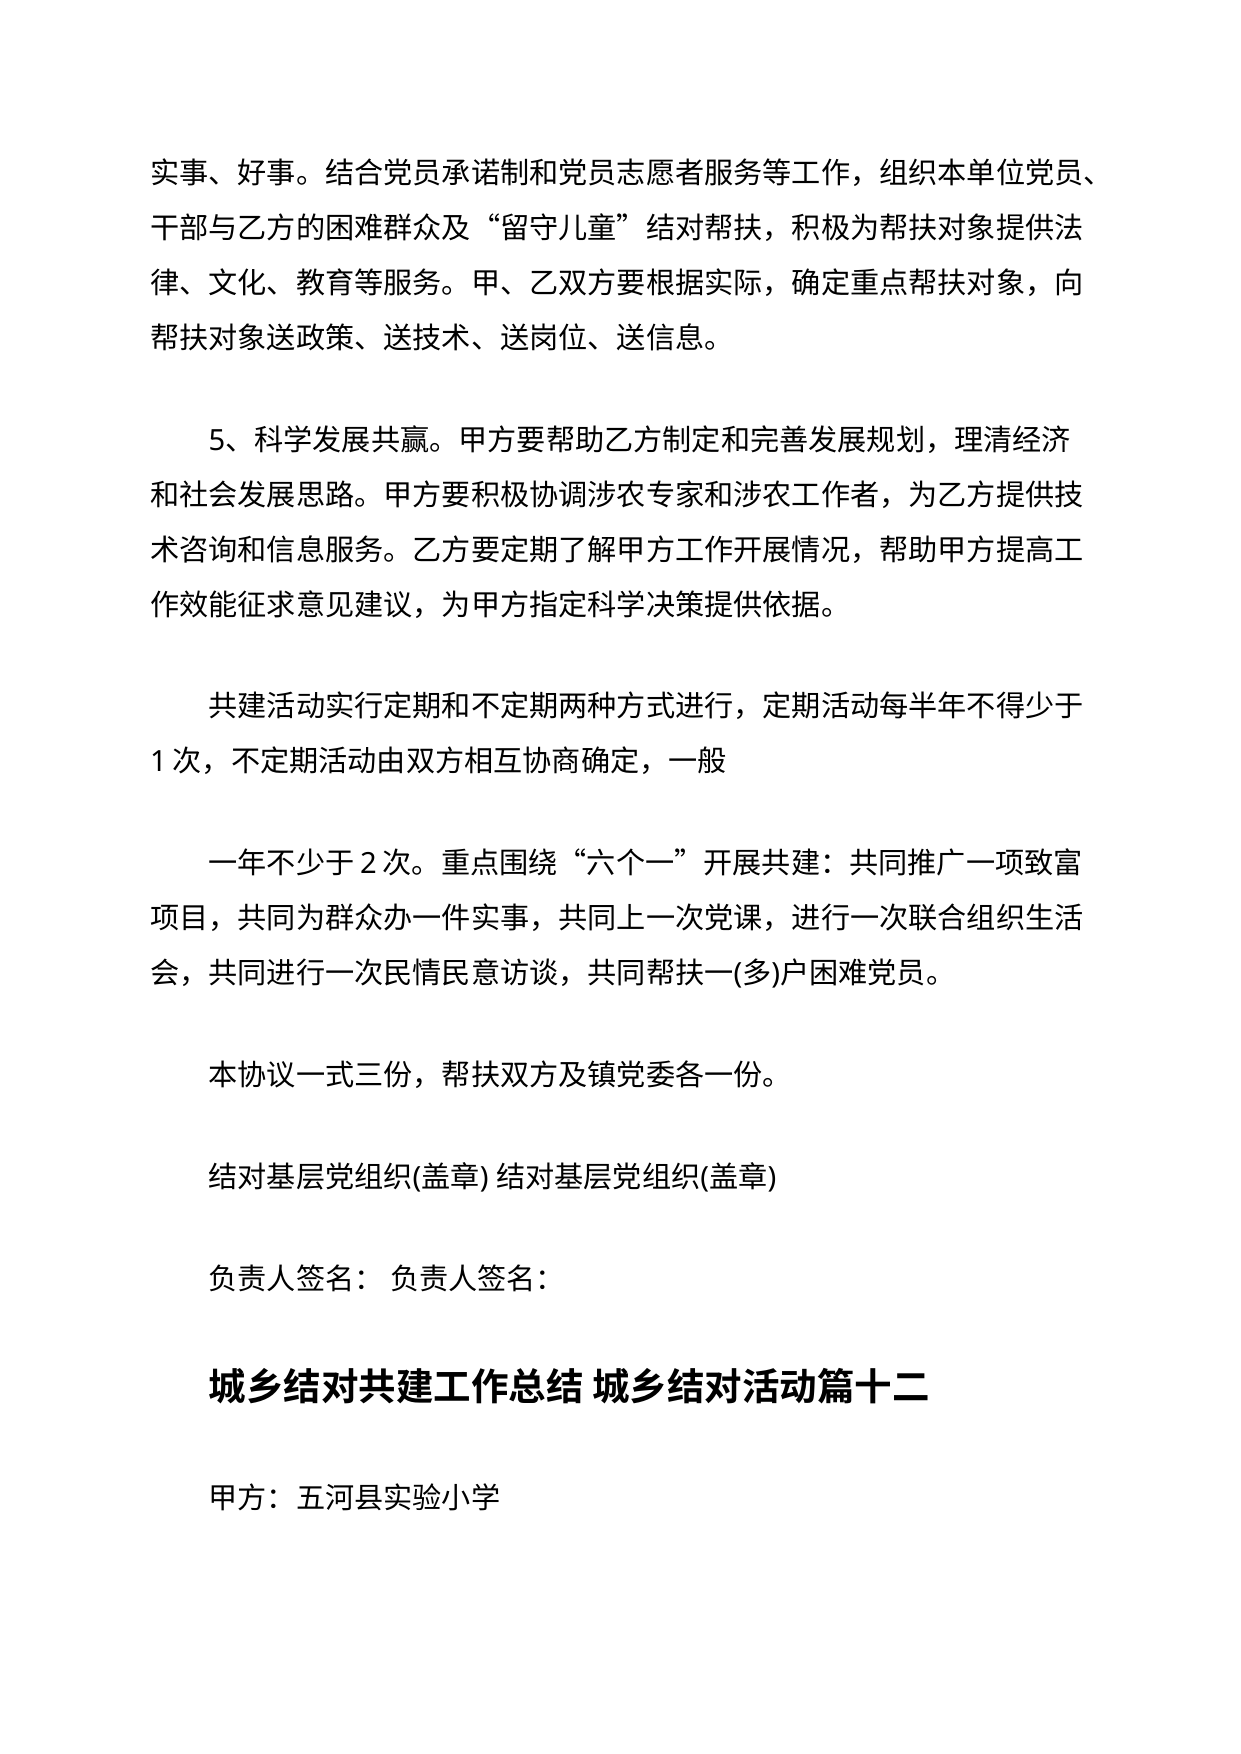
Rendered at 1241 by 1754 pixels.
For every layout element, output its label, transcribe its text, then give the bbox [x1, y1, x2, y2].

text 本协议一式三份，帮扶双方及镇党委各一份。 [150, 1052, 1090, 1094]
text 城乡结对共建工作总结 城乡结对活动篇十二 [150, 1357, 1090, 1412]
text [150, 150, 1090, 357]
text 负责人签名： 负责人签名： [150, 1256, 1090, 1298]
text 5、科学发展共赢。甲方要帮助乙方制定和完善发展规划，理清经济和社会发展思路。甲方要积极协调涉农专家和涉农工作者，为乙方提供技术咨询和信息服务。乙方要定期了解甲方工作开展情况，帮助甲方提高工作效能征求意见建议，为甲方指定科学决策提供依据。 [150, 416, 1090, 623]
text 结对基层党组织(盖章) 结对基层党组织(盖章) [150, 1153, 1090, 1196]
text 甲方：五河县实验小学 [150, 1475, 1090, 1517]
text 共建活动实行定期和不定期两种方式进行，定期活动每半年不得少于1次，不定期活动由双方相互协商确定，一般 [150, 683, 1090, 780]
text 一年不少于2次。重点围绕“六个一”开展共建：共同推广一项致富项目，共同为群众办一件实事，共同上一次党课，进行一次联合组织生活会，共同进行一次民情民意访谈，共同帮扶一(多)户困难党员。 [150, 840, 1090, 992]
